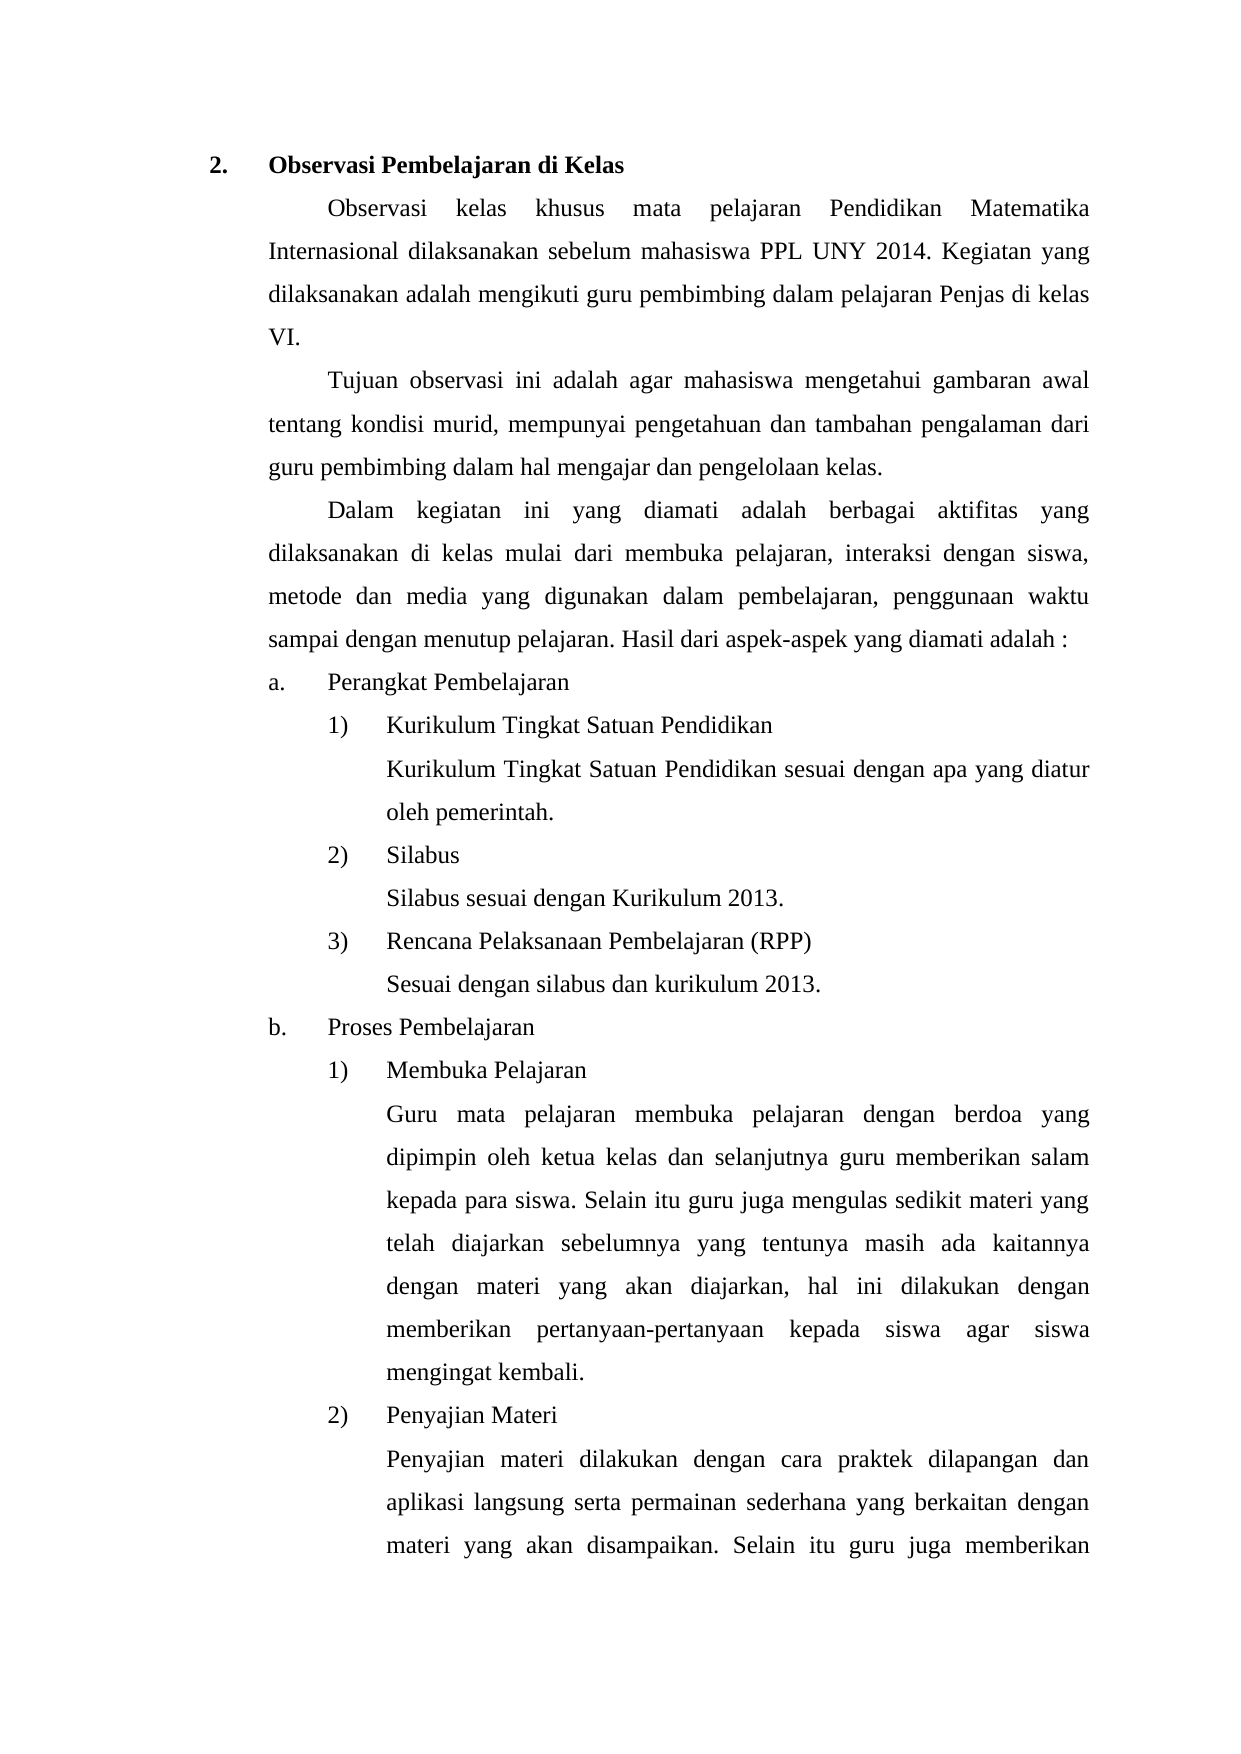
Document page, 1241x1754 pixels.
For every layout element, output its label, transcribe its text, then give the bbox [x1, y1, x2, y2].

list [386, 1444, 1090, 1559]
list Tujuan observasi ini adalah agar mahasiswa mengetahui gambaran awal tentang kondisi murid, mempunyai pengetahuan dan tambahan pengalaman dari guru pembimbing dalam hal mengajar dan pengelolaan kelas. [268, 366, 1090, 481]
list Kurikulum Tingkat Satuan Pendidikan sesuai dengan apa yang diatur oleh pemerintah. [386, 754, 1090, 826]
list Penyajian Materi [327, 1401, 1090, 1429]
list Sesuai dengan silabus dan kurikulum 2013. [386, 969, 1090, 998]
list Observasi Pembelajaran di Kelas [209, 150, 1090, 179]
list Silabus sesuai dengan Kurikulum 2013. [386, 883, 1090, 912]
list Dalam kegiatan ini yang diamati adalah berbagai aktifitas yang dilaksanakan di kelas mulai dari membuka pelajaran, interaksi dengan siswa, metode dan media yang digunakan dalam pembelajaran, penggunaan waktu sampai dengan menutup pelajaran. Hasil dari aspek-aspek yang diamati adalah : [268, 495, 1090, 653]
list Proses Pembelajaran [268, 1012, 1090, 1041]
list Silabus [327, 840, 1090, 869]
list Observasi kelas khusus mata pelajaran Pendidikan Matematika Internasional dilaksanakan sebelum mahasiswa PPL UNY 2014. Kegiatan yang dilaksanakan adalah mengikuti guru pembimbing dalam pelajaran Penjas di kelas VI. [268, 193, 1090, 351]
list Guru mata pelajaran membuka pelajaran dengan berdoa yang dipimpin oleh ketua kelas dan selanjutnya guru memberikan salam kepada para siswa. Selain itu guru juga mengulas sedikit materi yang telah diajarkan sebelumnya yang tentunya masih ada kaitannya dengan materi yang akan diajarkan, hal ini dilakukan dengan memberikan pertanyaan-pertanyaan kepada siswa agar siswa mengingat kembali. [386, 1099, 1090, 1386]
list Perangkat Pembelajaran [268, 667, 1090, 696]
list Rencana Pelaksanaan Pembelajaran (RPP) [327, 926, 1090, 955]
list Kurikulum Tingkat Satuan Pendidikan [327, 711, 1090, 739]
list Membuka Pelajaran [327, 1056, 1090, 1084]
